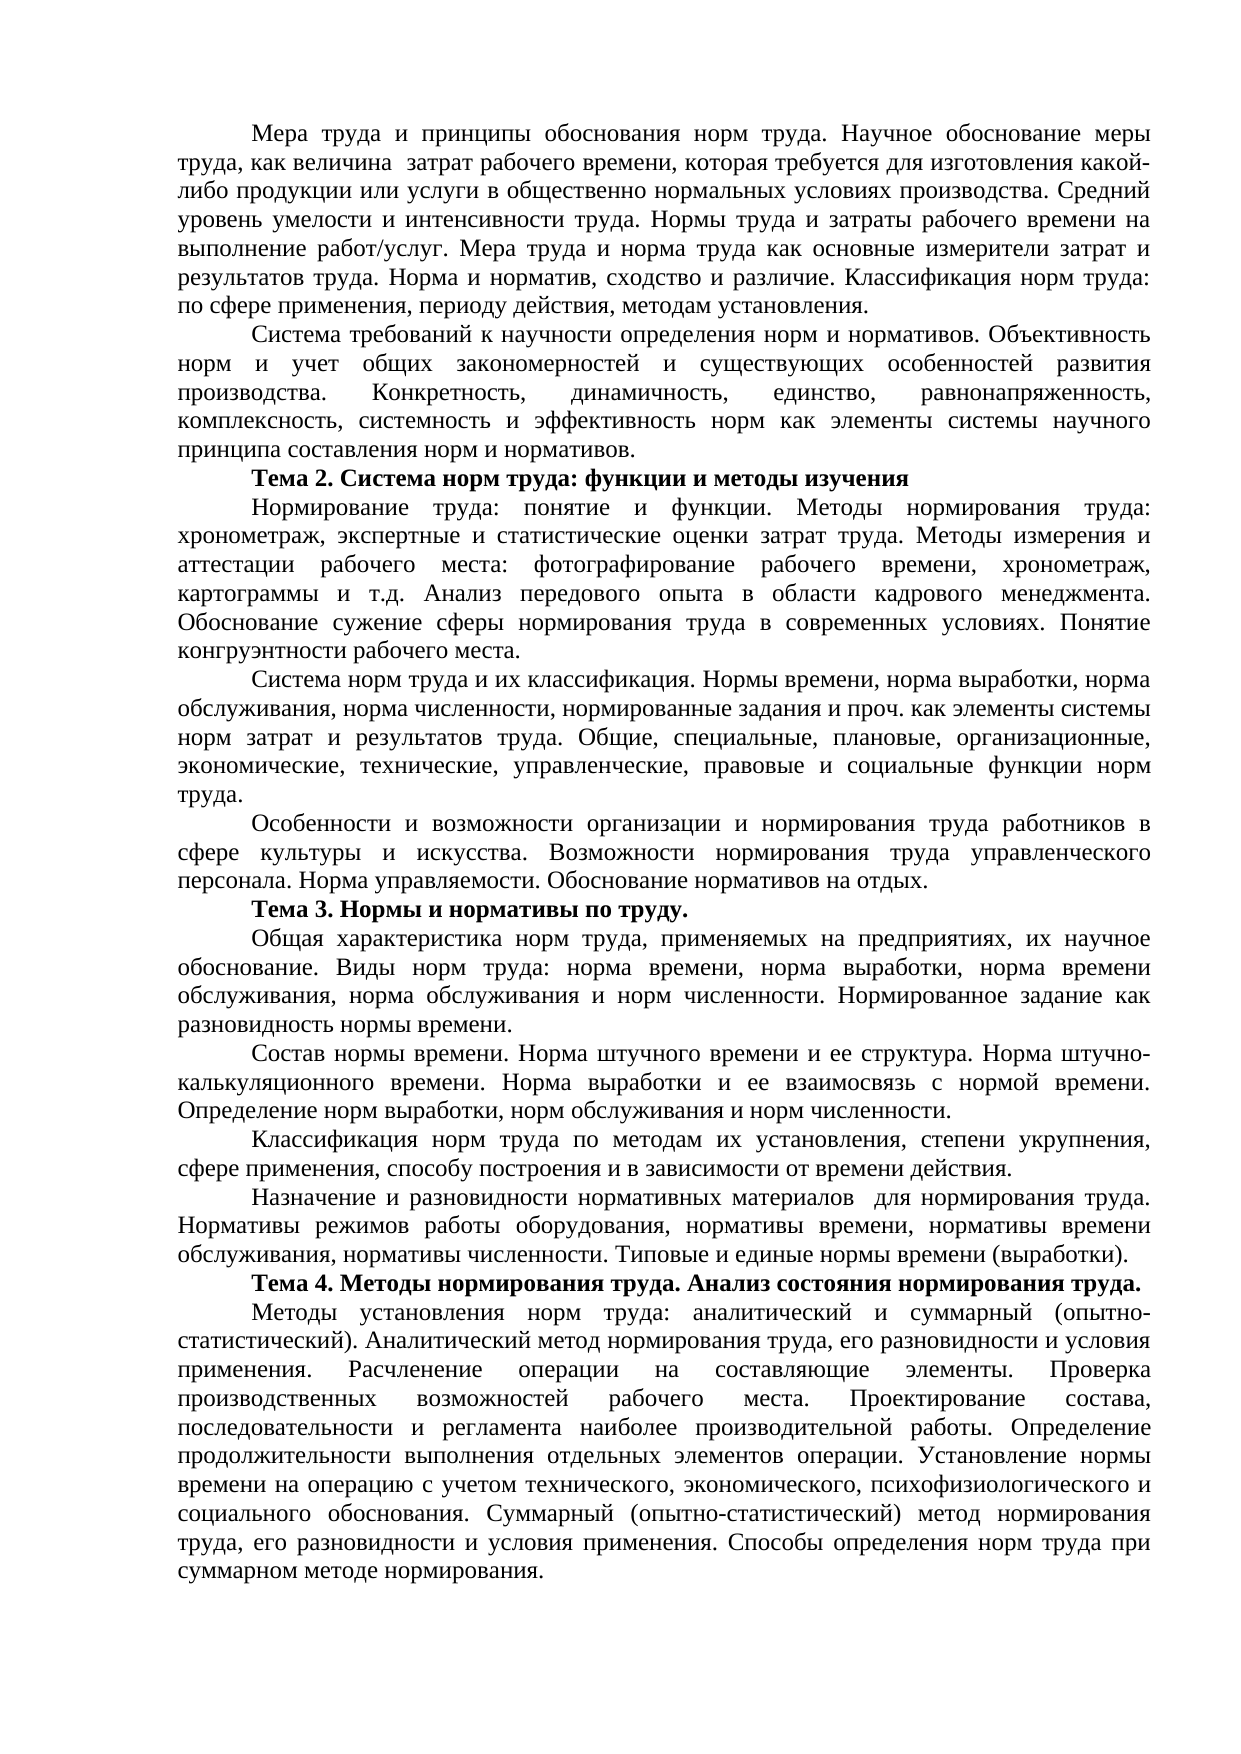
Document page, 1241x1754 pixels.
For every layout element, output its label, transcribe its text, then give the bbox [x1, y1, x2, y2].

text Особенности и возможности организации и нормирования труда работников в сфере культуры и искусства. Возможности нормирования труда управленческого персонала. Норма управляемости. Обоснование нормативов на отдых. [177, 808, 1152, 894]
text Система требований к научности определения норм и нормативов. Объективность норм и учет общих закономерностей и существующих особенностей развития производства. Конкретность, динамичность, единство, равнонапряженность, комплексность, системность и эффективность норм как элементы системы научного принципа составления норм и нормативов. [177, 319, 1152, 463]
text Нормирование труда: понятие и функции. Методы нормирования труда: хронометраж, экспертные и статистические оценки затрат труда. Методы измерения и аттестации рабочего места: фотографирование рабочего времени, хронометраж, картограммы и т.д. Анализ передового опыта в области кадрового менеджмента. Обоснование сужение сферы нормирования труда в современных условиях. Понятие конгруэнтности рабочего места. [177, 492, 1152, 664]
text Тема 2. Система норм труда: функции и методы изучения [177, 463, 1152, 492]
text Тема 4. Методы нормирования труда. Анализ состояния нормирования труда. [177, 1268, 1152, 1297]
text Система норм труда и их классификация. Нормы времени, норма выработки, норма обслуживания, норма численности, нормированные задания и проч. как элементы системы норм затрат и результатов труда. Общие, специальные, плановые, организационные, экономические, технические, управленческие, правовые и социальные функции норм труда. [177, 664, 1152, 808]
text Состав нормы времени. Норма штучного времени и ее структура. Норма штучно-калькуляционного времени. Норма выработки и ее взаимосвязь с нормой времени. Определение норм выработки, норм обслуживания и норм численности. [177, 1038, 1152, 1124]
text Классификация норм труда по методам их установления, степени укрупнения, сфере применения, способу построения и в зависимости от времени действия. [177, 1124, 1152, 1182]
text Назначение и разновидности нормативных материалов для нормирования труда. Нормативы режимов работы оборудования, нормативы времени, нормативы времени обслуживания, нормативы численности. Типовые и единые нормы времени (выработки). [177, 1182, 1152, 1268]
text Методы установления норм труда: аналитический и суммарный (опытно-статистический). Аналитический метод нормирования труда, его разновидности и условия применения. Расчленение операции на составляющие элементы. Проверка производственных возможностей рабочего места. Проектирование состава, последовательности и регламента наиболее производительной работы. Определение продолжительности выполнения отдельных элементов операции. Установление нормы времени на операцию с учетом технического, экономического, психофизиологического и социального обоснования. Суммарный (опытно-статистический) метод нормирования труда, его разновидности и условия применения. Способы определения норм труда при суммарном методе нормирования. [177, 1297, 1152, 1584]
text Тема 3. Нормы и нормативы по труду. [177, 894, 1152, 923]
text Мера труда и принципы обоснования норм труда. Научное обоснование меры труда, как величина затрат рабочего времени, которая требуется для изготовления какой-либо продукции или услуги в общественно нормальных условиях производства. Средний уровень умелости и интенсивности труда. Нормы труда и затраты рабочего времени на выполнение работ/услуг. Мера труда и норма труда как основные измерители затрат и результатов труда. Норма и норматив, сходство и различие. Классификация норм труда: по сфере применения, периоду действия, методам установления. [177, 118, 1152, 319]
text Общая характеристика норм труда, применяемых на предприятиях, их научное обоснование. Виды норм труда: норма времени, норма выработки, норма времени обслуживания, норма обслуживания и норм численности. Нормированное задание как разновидность нормы времени. [177, 923, 1152, 1038]
